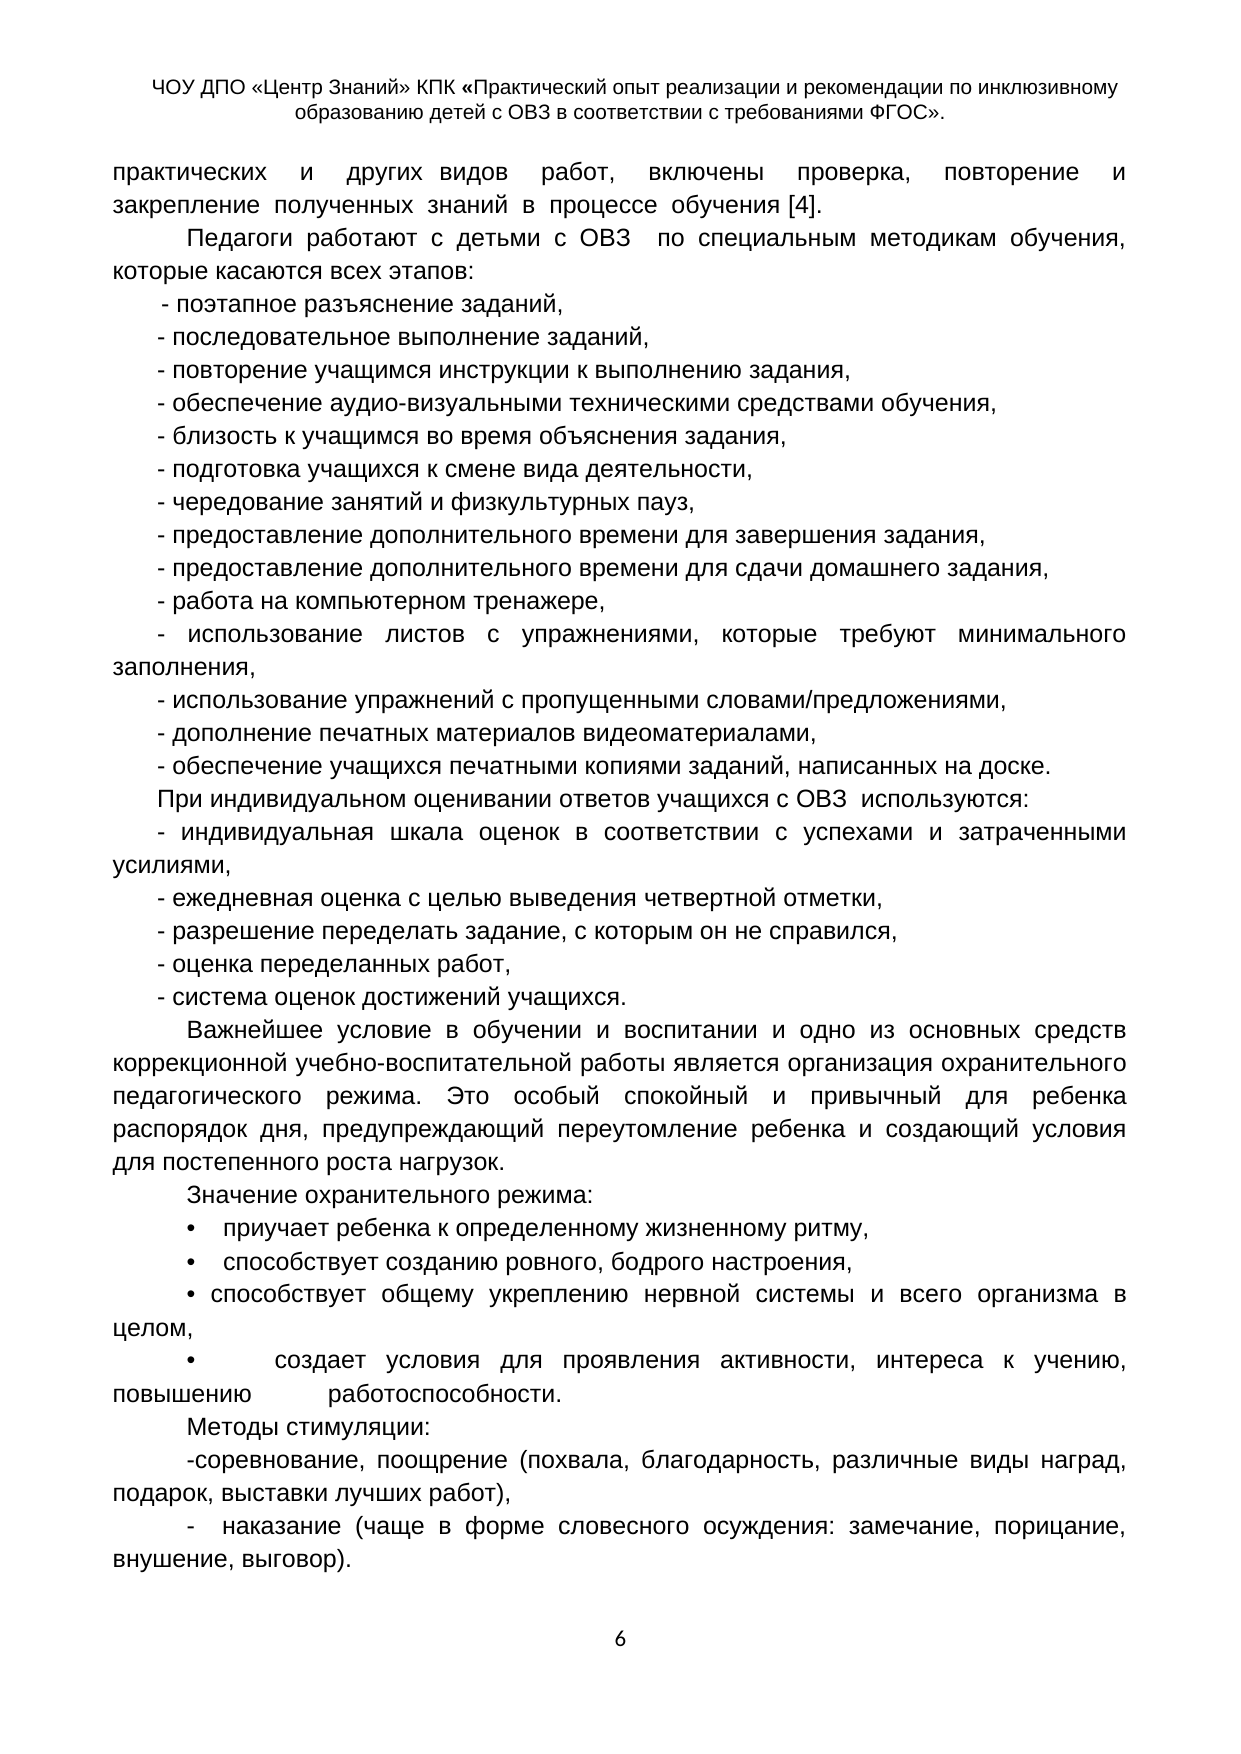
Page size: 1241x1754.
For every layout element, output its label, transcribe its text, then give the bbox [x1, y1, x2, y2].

text - дополнение печатных материалов видеоматериалами, [112, 718, 1128, 747]
text -соревнование, поощрение (похвала, благодарность, различные виды наград, подарок, выставки лучших работ), [112, 1444, 1128, 1506]
text • способствует созданию ровного, бодрого настроения, [112, 1246, 1128, 1275]
text Значение охранительного режима: [112, 1180, 1128, 1209]
text - обеспечение аудио-визуальными техническими средствами обучения, [112, 388, 1128, 417]
text - повторение учащимся инструкции к выполнению задания, [112, 355, 1128, 384]
text - использование упражнений с пропущенными словами/предложениями, [112, 685, 1128, 714]
text - предоставление дополнительного времени для завершения задания, [112, 520, 1128, 549]
text • создает условия для проявления активности, интереса к учению, повышению работоспособности. [112, 1346, 1128, 1407]
text - ежедневная оценка с целью выведения четвертной отметки, [112, 883, 1128, 912]
text Педагоги работают с детьми с ОВЗ по специальным методикам обучения, которые касаются всех этапов: [112, 223, 1128, 284]
text - наказание (чаще в форме словесного осуждения: замечание, порицание, внушение, выговор). [112, 1511, 1128, 1572]
text - поэтапное разъяснение заданий, [112, 289, 1128, 318]
text - обеспечение учащихся печатными копиями заданий, написанных на доске. [112, 751, 1128, 780]
text - близость к учащимся во время объяснения задания, [112, 421, 1128, 450]
text Методы стимуляции: [112, 1412, 1128, 1440]
text - оценка переделанных работ, [112, 949, 1128, 978]
text - последовательное выполнение заданий, [112, 322, 1128, 351]
text - разрешение переделать задание, с которым он не справился, [112, 916, 1128, 945]
text Важнейшее условие в обучении и воспитании и одно из основных средств коррекционной учебно-воспитательной работы является организация охранительного педагогического режима. Это особый спокойный и привычный для ребенка распорядок дня, предупреждающий переутомление ребенка и создающий условия для постепенного роста нагрузок. [112, 1015, 1128, 1176]
text - чередование занятий и физкультурных пауз, [112, 487, 1128, 516]
text - работа на компьютерном тренажере, [112, 586, 1128, 615]
text - система оценок достижений учащихся. [112, 982, 1128, 1011]
text практических и других видов работ, включены проверка, повторение и закрепление полученных знаний в процессе обучения [4]. [112, 157, 1128, 218]
text - индивидуальная шкала оценок в соответствии с успехами и затраченными усилиями, [112, 817, 1128, 879]
text - использование листов с упражнениями, которые требуют минимального заполнения, [112, 619, 1128, 681]
text • приучает ребенка к определенному жизненному ритму, [112, 1213, 1128, 1242]
text • способствует общему укреплению нервной системы и всего организма в целом, [112, 1279, 1128, 1341]
text При индивидуальном оценивании ответов учащихся с ОВЗ используются: [112, 784, 1128, 813]
text - предоставление дополнительного времени для сдачи домашнего задания, [112, 553, 1128, 582]
text - подготовка учащихся к смене вида деятельности, [112, 454, 1128, 483]
